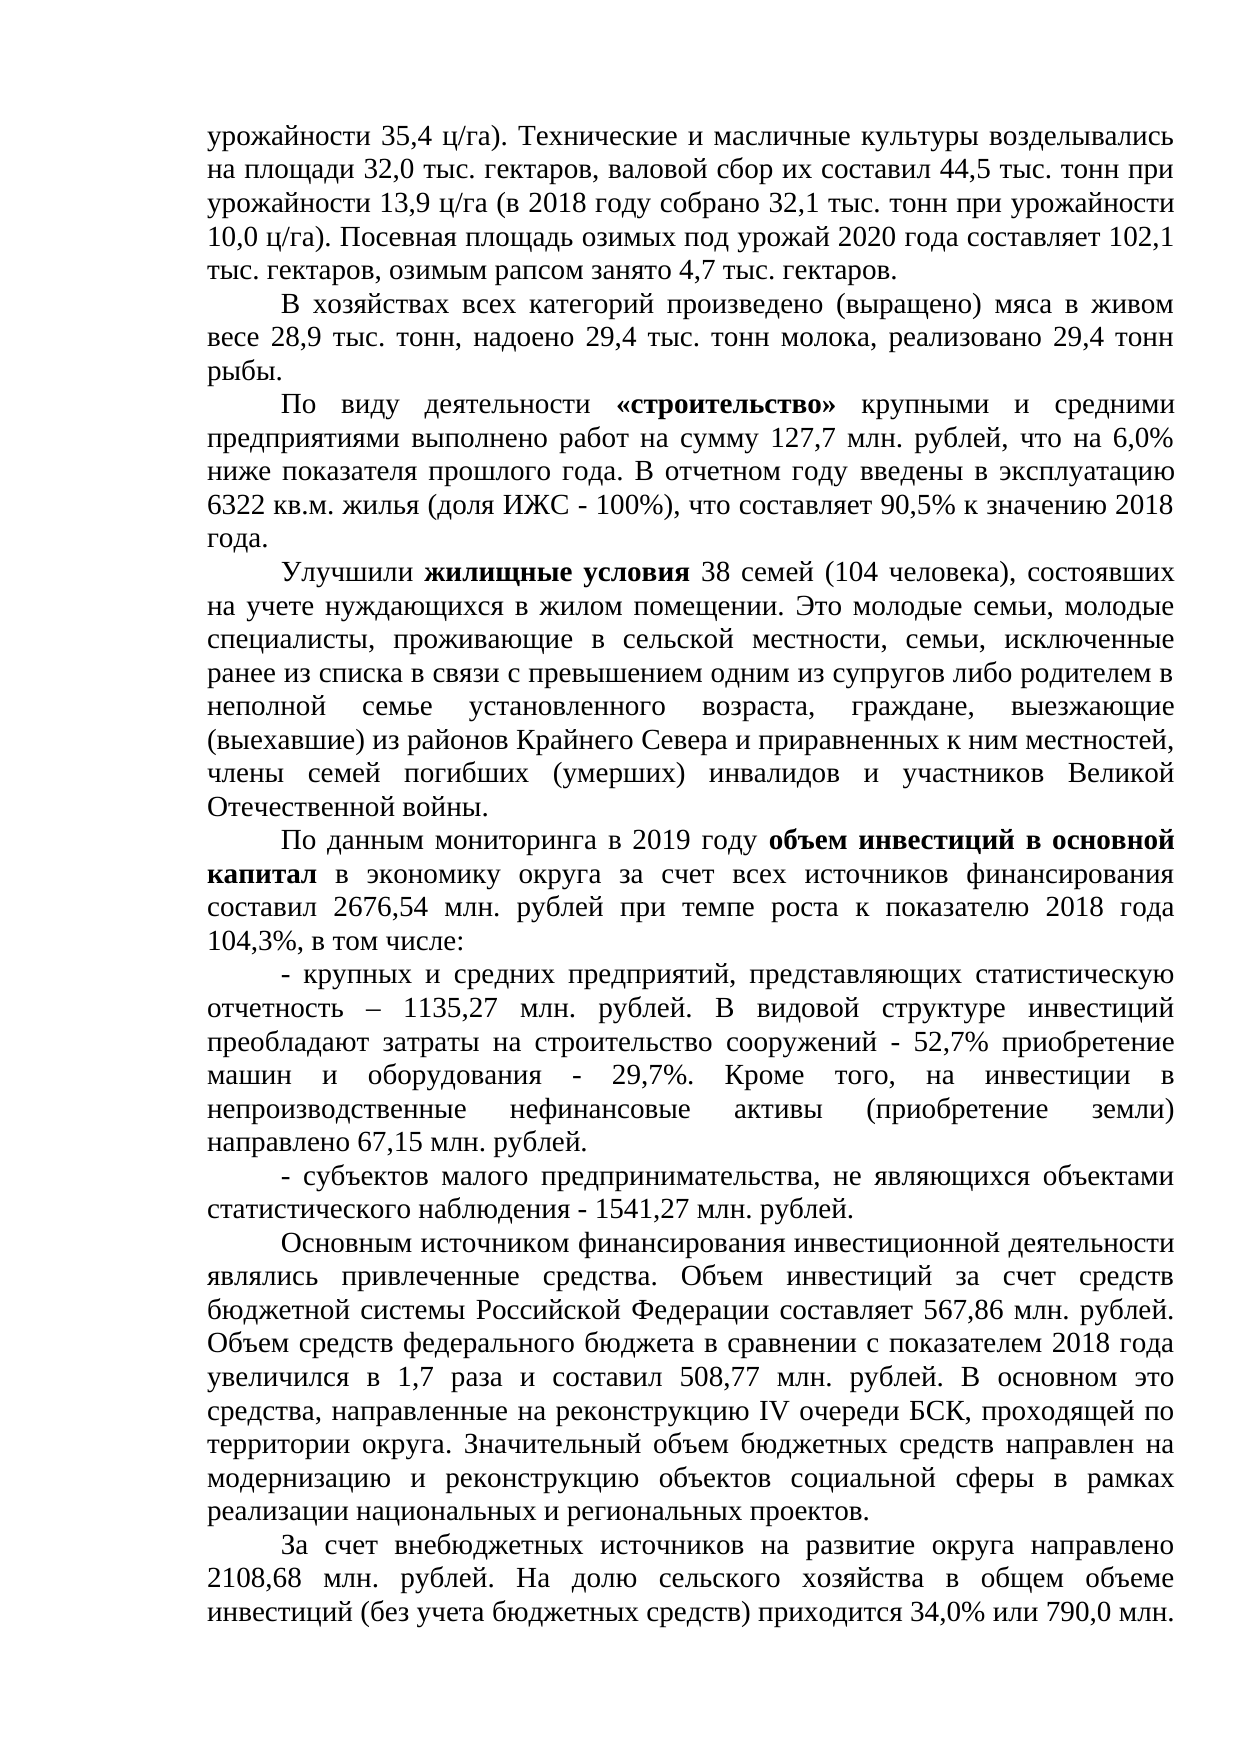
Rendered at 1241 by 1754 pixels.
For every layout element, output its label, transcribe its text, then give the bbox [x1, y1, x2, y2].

text По виду деятельности «строительство» крупными и средними предприятиями выполнено работ на сумму 127,7 млн. рублей, что на 6,0% ниже показателя прошлого года. В отчетном году введены в эксплуатацию 6322 кв.м. жилья (доля ИЖС - 100%), что составляет 90,5% к значению 2018 года. [207, 386, 1175, 554]
text Улучшили жилищные условия 38 семей (104 человека), состоявших на учете нуждающихся в жилом помещении. Это молодые семьи, молодые специалисты, проживающие в сельской местности, семьи, исключенные ранее из списка в связи с превышением одним из супругов либо родителем в неполной семье установленного возраста, граждане, выезжающие (выехавшие) из районов Крайнего Севера и приравненных к ним местностей, члены семей погибших (умерших) инвалидов и участников Великой Отечественной войны. [207, 554, 1175, 822]
text - крупных и средних предприятий, представляющих статистическую отчетность – 1135,27 млн. рублей. В видовой структуре инвестиций преобладают затраты на строительство сооружений - 52,7% приобретение машин и оборудования - 29,7%. Кроме того, на инвестиции в непроизводственные нефинансовые активы (приобретение земли) направлено 67,15 млн. рублей. [207, 957, 1175, 1158]
text Основным источником финансирования инвестиционной деятельности являлись привлеченные средства. Объем инвестиций за счет средств бюджетной системы Российской Федерации составляет 567,86 млн. рублей. Объем средств федерального бюджета в сравнении с показателем 2018 года увеличился в 1,7 раза и составил 508,77 млн. рублей. В основном это средства, направленные на реконструкцию IV очереди БСК, проходящей по территории округа. Значительный объем бюджетных средств направлен на модернизацию и реконструкцию объектов социальной сферы в рамках реализации национальных и региональных проектов. [207, 1225, 1175, 1527]
text По данным мониторинга в 2019 году объем инвестиций в основной капитал в экономику округа за счет всех источников финансирования составил 2676,54 млн. рублей при темпе роста к показателю 2018 года 104,3%, в том числе: [207, 822, 1175, 957]
text В хозяйствах всех категорий произведено (выращено) мяса в живом весе 28,9 тыс. тонн, надоено 29,4 тыс. тонн молока, реализовано 29,4 тонн рыбы. [207, 286, 1175, 386]
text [207, 118, 1175, 286]
text - субъектов малого предпринимательства, не являющихся объектами статистического наблюдения - 1541,27 млн. рублей. [207, 1158, 1175, 1225]
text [207, 1527, 1175, 1627]
